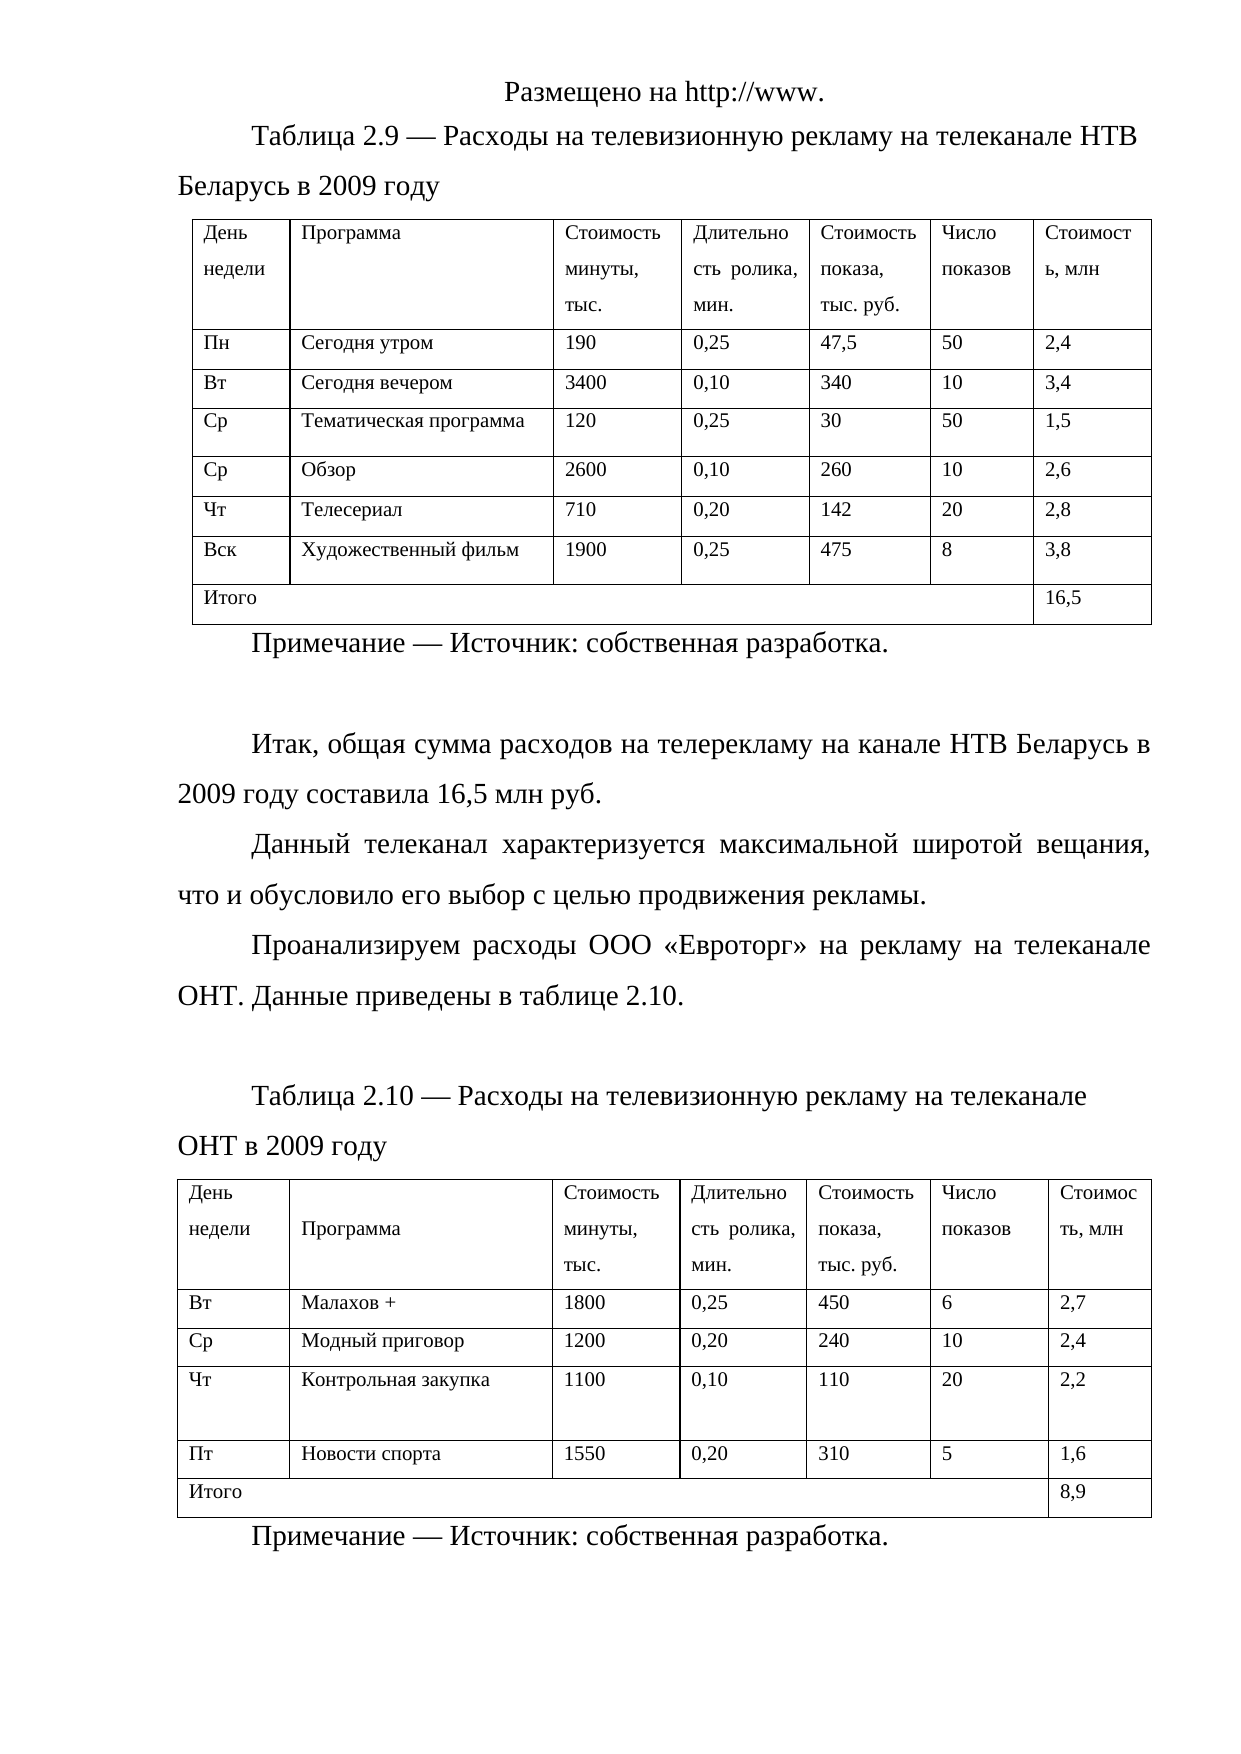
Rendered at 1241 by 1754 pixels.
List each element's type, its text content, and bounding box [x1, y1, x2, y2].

table_cell 110 [807, 1367, 930, 1440]
table_header Стоимость, млн [1034, 220, 1151, 329]
table_header Число показов [931, 220, 1033, 329]
table_cell Вск [193, 537, 289, 584]
table_cell 2600 [554, 457, 681, 496]
table_cell 0,10 [682, 457, 809, 496]
table_cell 10 [931, 457, 1033, 496]
table_cell Модный приговор [290, 1329, 552, 1366]
table_cell Ср [193, 409, 289, 456]
table_cell Итого [178, 1479, 1048, 1517]
table_cell Контрольная закупка [290, 1367, 552, 1440]
table_cell 1200 [553, 1329, 679, 1366]
table_cell 450 [807, 1290, 930, 1327]
table_cell Пт [178, 1441, 289, 1478]
table_cell 0,20 [682, 497, 809, 536]
table_header Стоимость показа, тыс. руб. [810, 220, 930, 329]
table_cell Чт [178, 1367, 289, 1440]
table_cell 340 [810, 370, 930, 407]
table_cell 10 [931, 370, 1033, 407]
table_cell 30 [810, 409, 930, 456]
table_cell 1,5 [1034, 409, 1151, 456]
table_cell 16,5 [1034, 585, 1151, 624]
table_cell Телесериал [291, 497, 553, 536]
text Примечание — Источник: собственная разработка. [177, 1518, 1152, 1551]
table_cell 10 [931, 1329, 1048, 1366]
table_cell Итого [193, 585, 1033, 624]
table_cell 190 [554, 330, 681, 369]
table_cell 2,8 [1034, 497, 1151, 536]
table_cell 0,20 [681, 1329, 806, 1366]
table_cell 1100 [553, 1367, 679, 1440]
table_cell 3400 [554, 370, 681, 407]
text Таблица 2.9 — Расходы на телевизионную рекламу на телеканале НТВ Беларусь в 2009 году [177, 118, 1152, 202]
table_cell Ср [178, 1329, 289, 1366]
table_cell 0,10 [681, 1367, 806, 1440]
table_cell 240 [807, 1329, 930, 1366]
table_cell 0,25 [682, 409, 809, 456]
table_cell Вт [178, 1290, 289, 1327]
text Проанализируем расходы ООО «Евроторг» на рекламу на телеканале ОНТ. Данные приведены в таблице 2.10. [177, 927, 1152, 1011]
table_header День недели [178, 1180, 289, 1289]
table_cell 0,20 [681, 1441, 806, 1478]
table_cell 310 [807, 1441, 930, 1478]
table_cell 710 [554, 497, 681, 536]
table_cell 260 [810, 457, 930, 496]
table_cell 2,4 [1049, 1329, 1151, 1366]
table_header Число показов [931, 1180, 1048, 1289]
table_cell 1800 [553, 1290, 679, 1327]
table_header Длительность ролика, мин. [681, 1180, 806, 1289]
table_cell Сегодня утром [291, 330, 553, 369]
table_cell Сегодня вечером [291, 370, 553, 407]
table_cell Малахов + [290, 1290, 552, 1327]
table_cell Вт [193, 370, 289, 407]
table_header Стоимость, млн [1049, 1180, 1151, 1289]
table_header Стоимость минуты, тыс. [554, 220, 681, 329]
table_cell 20 [931, 1367, 1048, 1440]
table_cell 6 [931, 1290, 1048, 1327]
table_cell 0,25 [682, 330, 809, 369]
table_cell 5 [931, 1441, 1048, 1478]
table_cell 3,8 [1034, 537, 1151, 584]
table_cell 2,6 [1034, 457, 1151, 496]
table_cell Пн [193, 330, 289, 369]
table_header Длительность ролика, мин. [682, 220, 809, 329]
text Примечание — Источник: собственная разработка. [177, 625, 1152, 659]
table_cell 1550 [553, 1441, 679, 1478]
table_cell 1,6 [1049, 1441, 1151, 1478]
table_cell 0,25 [681, 1290, 806, 1327]
table_cell Чт [193, 497, 289, 536]
table_cell Обзор [291, 457, 553, 496]
table_header Программа [291, 220, 553, 329]
table_cell 142 [810, 497, 930, 536]
table_cell 50 [931, 409, 1033, 456]
table_cell 47,5 [810, 330, 930, 369]
table_cell 8 [931, 537, 1033, 584]
table_cell 120 [554, 409, 681, 456]
table_cell 2,7 [1049, 1290, 1151, 1327]
table_cell Тематическая программа [291, 409, 553, 456]
table_cell 2,2 [1049, 1367, 1151, 1440]
table_cell 8,9 [1049, 1479, 1151, 1517]
table_cell 3,4 [1034, 370, 1151, 407]
text Итак, общая сумма расходов на телерекламу на канале НТВ Беларусь в 2009 году составила 16,5 млн руб. [177, 726, 1152, 810]
table_cell 0,10 [682, 370, 809, 407]
text Данный телеканал характеризуется максимальной широтой вещания, что и обусловило его выбор с целью продвижения рекламы. [177, 827, 1152, 911]
table_cell 20 [931, 497, 1033, 536]
table_cell Ср [193, 457, 289, 496]
table_header День недели [193, 220, 289, 329]
table_cell 475 [810, 537, 930, 584]
table_header Программа [290, 1180, 552, 1289]
table_header Стоимость минуты, тыс. [553, 1180, 679, 1289]
table_cell 0,25 [682, 537, 809, 584]
text Таблица 2.10 — Расходы на телевизионную рекламу на телеканале ОНТ в 2009 году [177, 1078, 1152, 1162]
table_cell 1900 [554, 537, 681, 584]
table_cell Художественный фильм [291, 537, 553, 584]
table_cell 50 [931, 330, 1033, 369]
table_cell Новости спорта [290, 1441, 552, 1478]
table_header Стоимость показа, тыс. руб. [807, 1180, 930, 1289]
table_cell 2,4 [1034, 330, 1151, 369]
